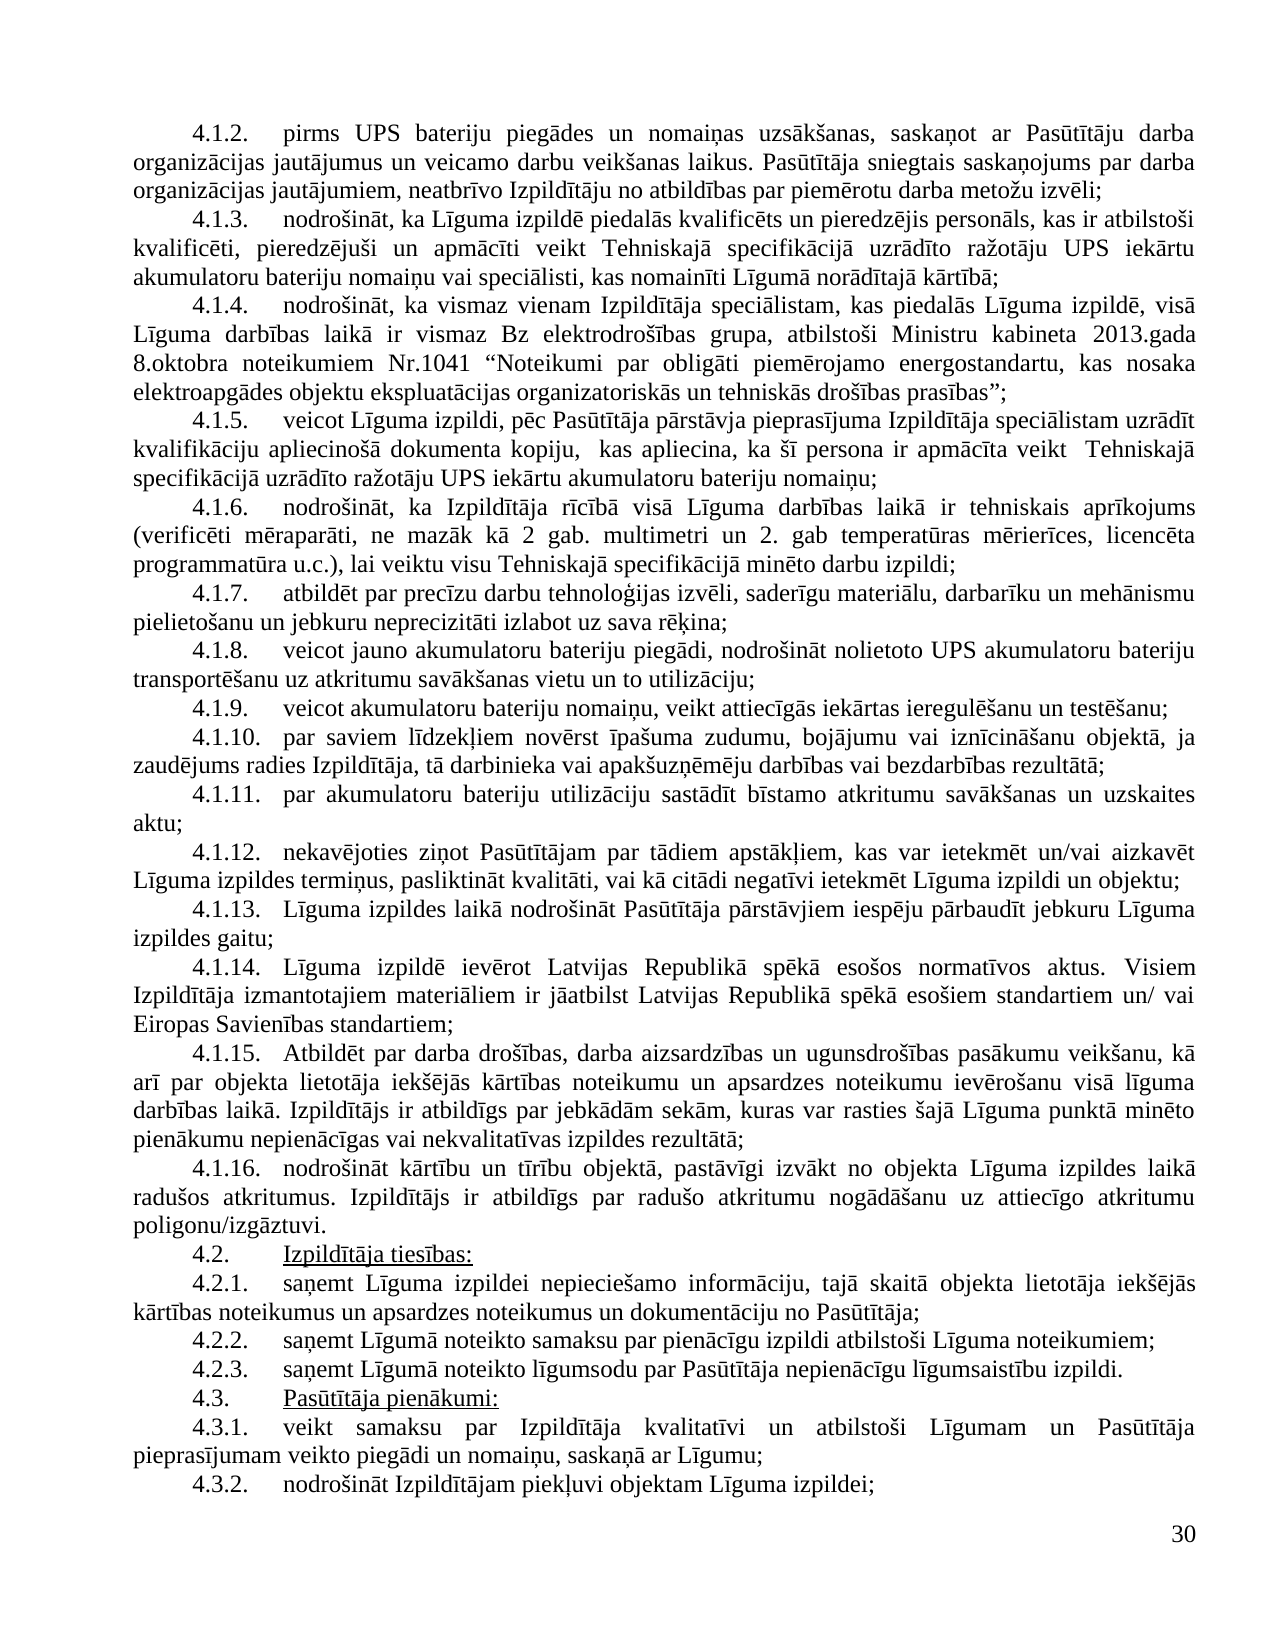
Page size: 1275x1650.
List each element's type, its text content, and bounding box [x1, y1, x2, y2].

list Atbildēt par darba drošības, darba aizsardzības un ugunsdrošības pasākumu veikšanu, kā arī par objekta lietotāja iekšējās kārtības noteikumu un apsardzes noteikumu ievērošanu visā līguma darbības laikā. Izpildītājs ir atbildīgs par jebkādām sekām, kuras var rasties šajā Līguma punktā minēto pienākumu nepienācīgas vai nekvalitatīvas izpildes rezultātā; [133, 1038, 1196, 1153]
list par saviem līdzekļiem novērst īpašuma zudumu, bojājumu vai iznīcināšanu objektā, ja zaudējums radies Izpildītāja, tā darbinieka vai apakšuzņēmēju darbības vai bezdarbības rezultātā; [133, 722, 1196, 779]
list veicot akumulatoru bateriju nomaiņu, veikt attiecīgās iekārtas ieregulēšanu un testēšanu; [133, 693, 1196, 722]
list nekavējoties ziņot Pasūtītājam par tādiem apstākļiem, kas var ietekmēt un/vai aizkavēt Līguma izpildes termiņus, pasliktināt kvalitāti, vai kā citādi negatīvi ietekmēt Līguma izpildi un objektu; [133, 837, 1196, 894]
list nodrošināt Izpildītājam piekļuvi objektam Līguma izpildei; [133, 1469, 1196, 1498]
list veicot jauno akumulatoru bateriju piegādi, nodrošināt nolietoto UPS akumulatoru bateriju transportēšanu uz atkritumu savākšanas vietu un to utilizāciju; [133, 636, 1196, 693]
list pirms UPS bateriju piegādes un nomaiņas uzsākšanas, saskaņot ar Pasūtītāju darba organizācijas jautājumus un veicamo darbu veikšanas laikus. Pasūtītāja sniegtais saskaņojums par darba organizācijas jautājumiem, neatbrīvo Izpildītāju no atbildības par piemērotu darba metožu izvēli; [133, 118, 1196, 204]
list atbildēt par precīzu darbu tehnoloģijas izvēli, saderīgu materiālu, darbarīku un mehānismu pielietošanu un jebkuru neprecizitāti izlabot uz sava rēķina; [133, 578, 1196, 636]
list nodrošināt kārtību un tīrību objektā, pastāvīgi izvākt no objekta Līguma izpildes laikā radušos atkritumus. Izpildītājs ir atbildīgs par radušo atkritumu nogādāšanu uz attiecīgo atkritumu poligonu/izgāztuvi. [133, 1153, 1196, 1239]
list Līguma izpildes laikā nodrošināt Pasūtītāja pārstāvjiem iespēju pārbaudīt jebkuru Līguma izpildes gaitu; [133, 894, 1196, 952]
list nodrošināt, ka Izpildītāja rīcībā visā Līguma darbības laikā ir tehniskais aprīkojums (verificēti mēraparāti, ne mazāk kā 2 gab. multimetri un 2. gab temperatūras mērierīces, licencēta programmatūra u.c.), lai veiktu visu Tehniskajā specifikācijā minēto darbu izpildi; [133, 492, 1196, 578]
list Līguma izpildē ievērot Latvijas Republikā spēkā esošos normatīvos aktus. Visiem Izpildītāja izmantotajiem materiāliem ir jāatbilst Latvijas Republikā spēkā esošiem standartiem un/ vai Eiropas Savienības standartiem; [133, 952, 1196, 1038]
list veikt samaksu par Izpildītāja kvalitatīvi un atbilstoši Līgumam un Pasūtītāja pieprasījumam veikto piegādi un nomaiņu, saskaņā ar Līgumu; [133, 1412, 1196, 1469]
list nodrošināt, ka vismaz vienam Izpildītāja speciālistam, kas piedalās Līguma izpildē, visā Līguma darbības laikā ir vismaz Bz elektrodrošības grupa, atbilstoši Ministru kabineta 2013.gada 8.oktobra noteikumiem Nr.1041 “Noteikumi par obligāti piemērojamo energostandartu, kas nosaka elektroapgādes objektu ekspluatācijas organizatoriskās un tehniskās drošības prasības”; [133, 291, 1196, 377]
list veicot Līguma izpildi, pēc Pasūtītāja pārstāvja pieprasījuma Izpildītāja speciālistam uzrādīt kvalifikāciju apliecinošā dokumenta kopiju, kas apliecina, ka šī persona ir apmācīta veikt Tehniskajā specifikācijā uzrādīto ražotāju UPS iekārtu akumulatoru bateriju nomaiņu; [133, 406, 1196, 492]
list Izpildītāja tiesības: [133, 1239, 1196, 1268]
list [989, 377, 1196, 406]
list par akumulatoru bateriju utilizāciju sastādīt bīstamo atkritumu savākšanas un uzskaites aktu; [133, 779, 1196, 837]
list saņemt Līgumā noteikto līgumsodu par Pasūtītāja nepienācīgu līgumsaistību izpildi. [133, 1354, 1196, 1383]
list nodrošināt, ka Līguma izpildē piedalās kvalificēts un pieredzējis personāls, kas ir atbilstoši kvalificēti, pieredzējuši un apmācīti veikt Tehniskajā specifikācijā uzrādīto ražotāju UPS iekārtu akumulatoru bateriju nomaiņu vai speciālisti, kas nomainīti Līgumā norādītajā kārtībā; [133, 204, 1196, 291]
list saņemt Līgumā noteikto samaksu par pienācīgu izpildi atbilstoši Līguma noteikumiem; [133, 1326, 1196, 1354]
list saņemt Līguma izpildei nepieciešamo informāciju, tajā skaitā objekta lietotāja iekšējās kārtības noteikumus un apsardzes noteikumus un dokumentāciju no Pasūtītāja; [133, 1268, 1196, 1326]
list Pasūtītāja pienākumi: [133, 1383, 1196, 1412]
